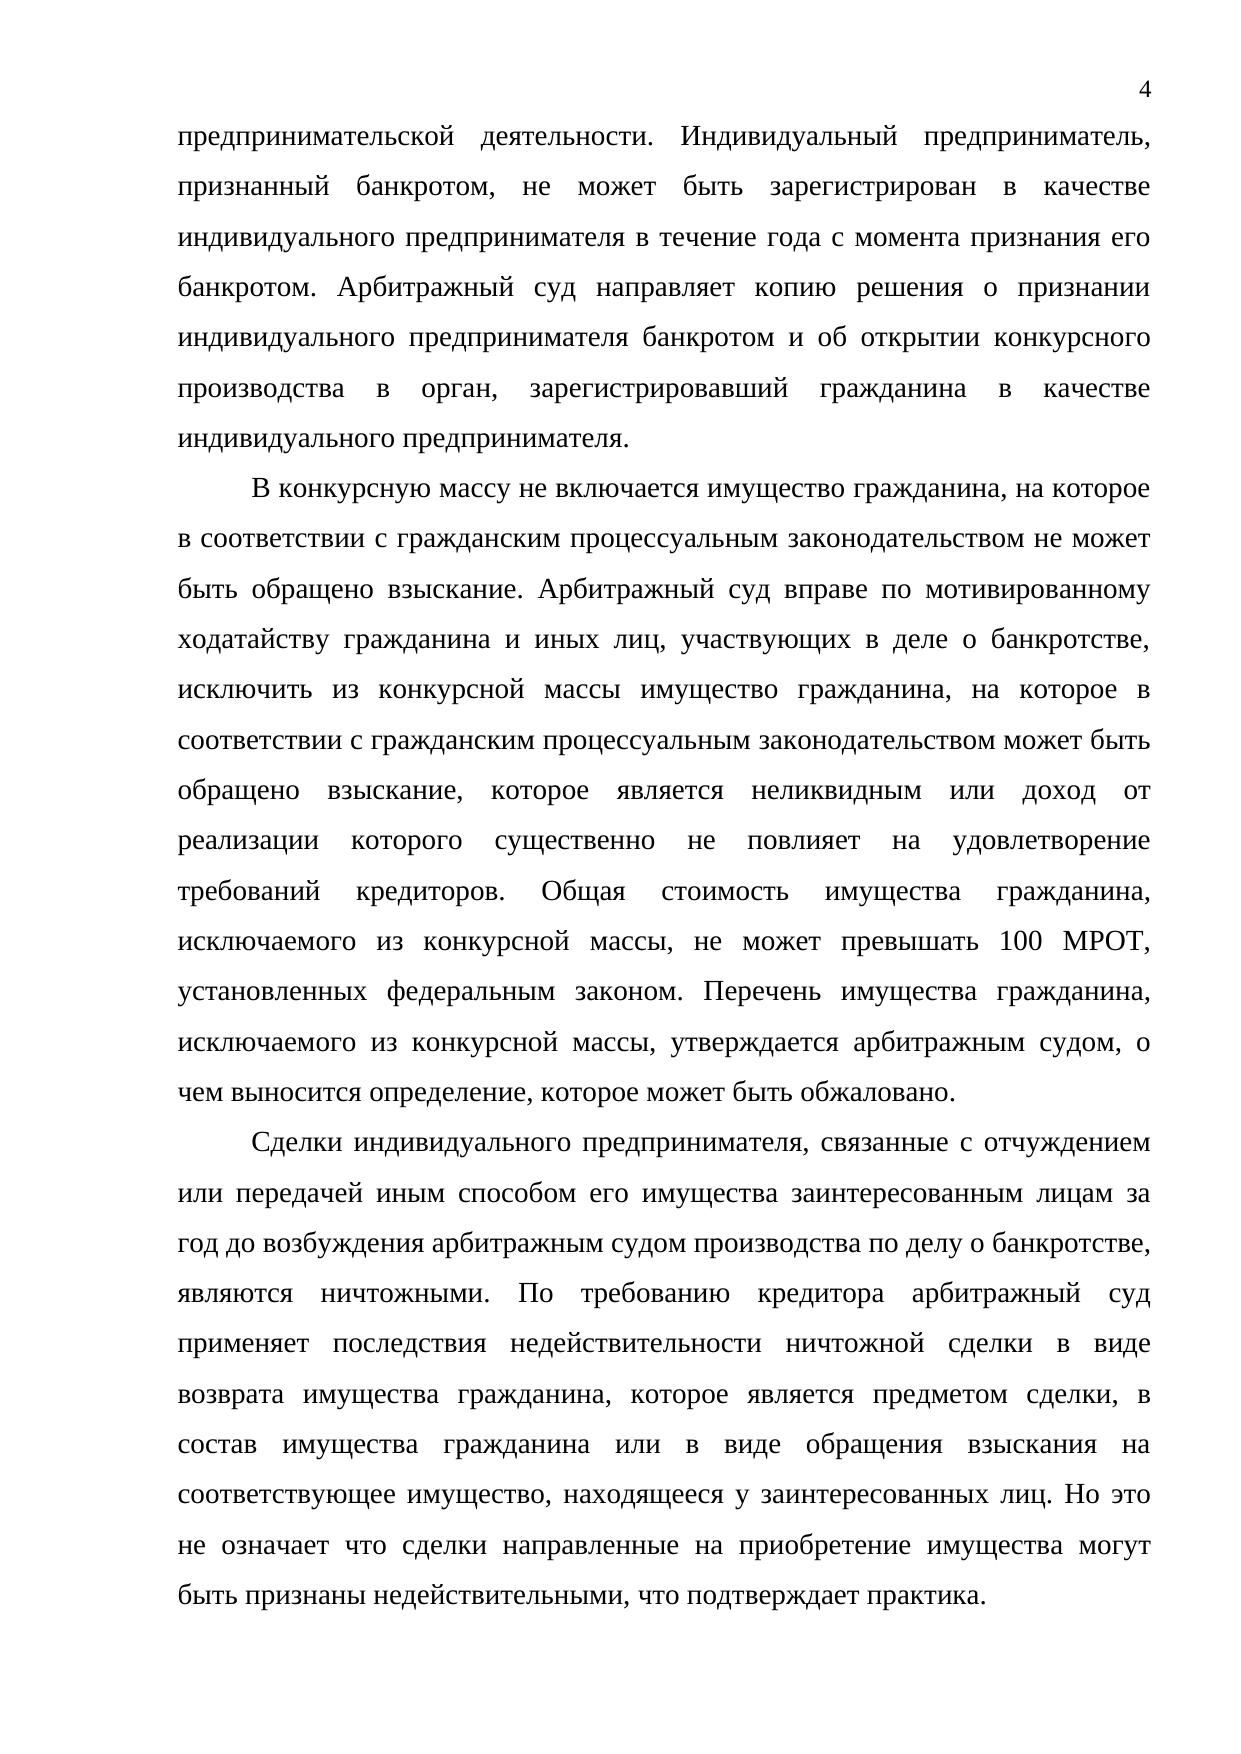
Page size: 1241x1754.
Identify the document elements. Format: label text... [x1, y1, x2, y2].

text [177, 118, 1152, 453]
text В конкурсную массу не включается имущество гражданина, на которое в соответствии с гражданским процессуальным законодательством не может быть обращено взыскание. Арбитражный суд вправе по мотивированному ходатайству гражданина и иных лиц, участвующих в деле о банкротстве, исключить из конкурсной массы имущество гражданина, на которое в соответствии с гражданским процессуальным законодательством может быть обращено взыскание, которое является неликвидным или доход от реализации которого существенно не повлияет на удовлетворение требований кредиторов. Общая стоимость имущества гражданина, исключаемого из конкурсной массы, не может превышать 100 МРОТ, установленных федеральным законом. Перечень имущества гражданина, исключаемого из конкурсной массы, утверждается арбитражным судом, о чем выносится определение, которое может быть обжаловано. [177, 470, 1152, 1108]
text Сделки индивидуального предпринимателя, связанные с отчуждением или передачей иным способом его имущества заинтересованным лицам за год до возбуждения арбитражным судом производства по делу о банкротстве, являются ничтожными. По требованию кредитора арбитражный суд применяет последствия недействительности ничтожной сделки в виде возврата имущества гражданина, которое является предметом сделки, в состав имущества гражданина или в виде обращения взыскания на соответствующее имущество, находящееся у заинтересованных лиц. Но это не означает что сделки направленные на приобретение имущества могут быть признаны недействительными, что подтверждает практика. [177, 1124, 1152, 1611]
